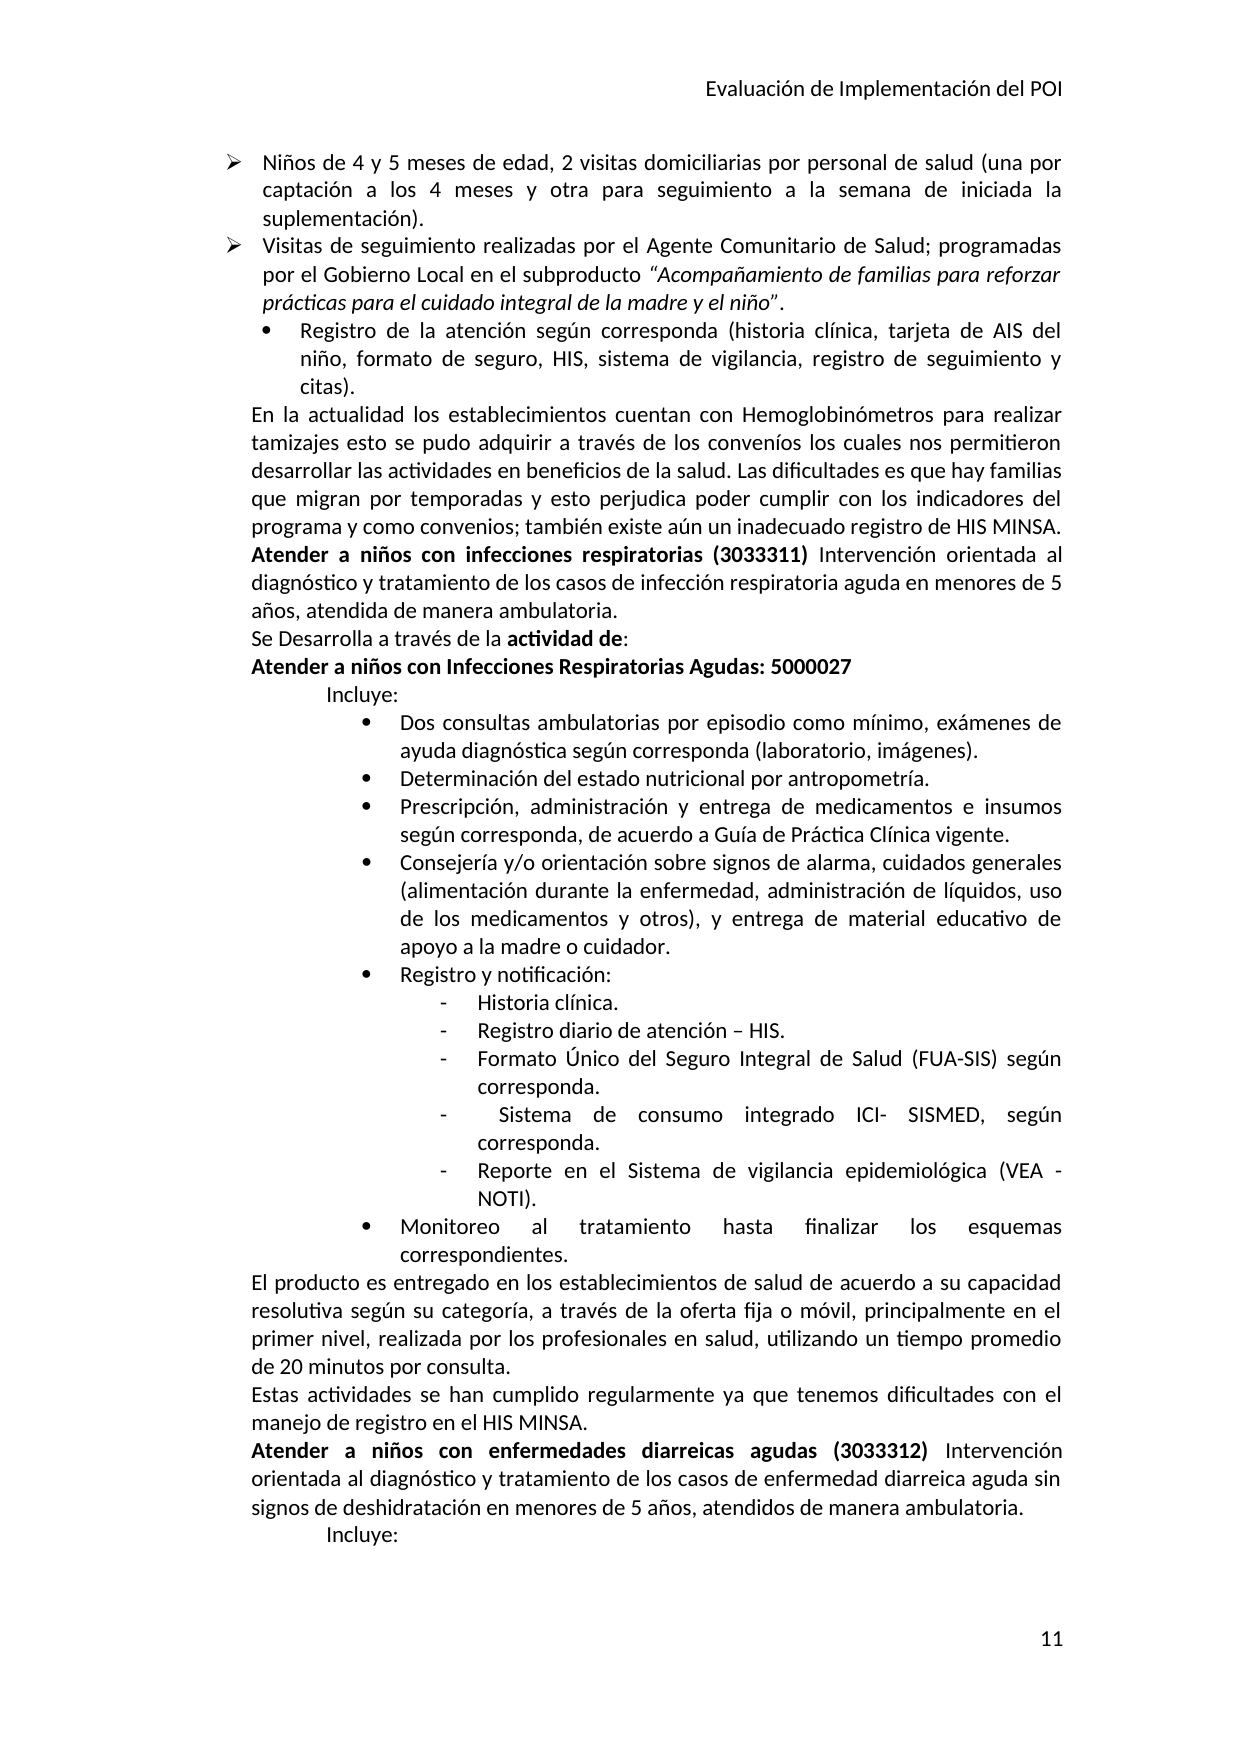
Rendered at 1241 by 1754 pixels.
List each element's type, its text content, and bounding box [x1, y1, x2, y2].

list Monitoreo al tratamiento hasta finalizar los esquemas correspondientes. [362, 1212, 1063, 1268]
list Visitas de seguimiento realizadas por el Agente Comunitario de Salud; programadas por el Gobierno Local en el subproducto “Acompañamiento de familias para reforzar prácticas para el cuidado integral de la madre y el niño”. [225, 232, 1063, 316]
list Registro diario de atención – HIS. [440, 1016, 1063, 1044]
list Prescripción, administración y entrega de medicamentos e insumos según corresponda, de acuerdo a Guía de Práctica Clínica vigente. [362, 792, 1063, 848]
text Incluye: [252, 1521, 1063, 1549]
text Atender a niños con infecciones respiratorias (3033311) Intervención orientada al diagnóstico y tratamiento de los casos de infección respiratoria aguda en menores de 5 años, atendida de manera ambulatoria. [251, 540, 1063, 624]
list Registro de la atención según corresponda (historia clínica, tarjeta de AIS del niño, formato de seguro, HIS, sistema de vigilancia, registro de seguimiento y citas). [262, 316, 1063, 400]
list Formato Único del Seguro Integral de Salud (FUA-SIS) según corresponda. [440, 1044, 1063, 1100]
text Incluye: [252, 680, 1063, 708]
list Niños de 4 y 5 meses de edad, 2 visitas domiciliarias por personal de salud (una por captación a los 4 meses y otra para seguimiento a la semana de iniciada la suplementación). [225, 148, 1063, 232]
list Sistema de consumo integrado ICI- SISMED, según corresponda. [440, 1100, 1063, 1156]
text El producto es entregado en los establecimientos de salud de acuerdo a su capacidad resolutiva según su categoría, a través de la oferta fija o móvil, principalmente en el primer nivel, realizada por los profesionales en salud, utilizando un tiempo promedio de 20 minutos por consulta. [251, 1268, 1063, 1381]
text En la actualidad los establecimientos cuentan con Hemoglobinómetros para realizar tamizajes esto se pudo adquirir a través de los conveníos los cuales nos permitieron desarrollar las actividades en beneficios de la salud. Las dificultades es que hay familias que migran por temporadas y esto perjudica poder cumplir con los indicadores del programa y como convenios; también existe aún un inadecuado registro de HIS MINSA. [251, 400, 1063, 540]
list Dos consultas ambulatorias por episodio como mínimo, exámenes de ayuda diagnóstica según corresponda (laboratorio, imágenes). [362, 708, 1063, 764]
list Historia clínica. [440, 988, 1063, 1016]
list Reporte en el Sistema de vigilancia epidemiológica (VEA - NOTI). [440, 1156, 1063, 1212]
text Estas actividades se han cumplido regularmente ya que tenemos dificultades con el manejo de registro en el HIS MINSA. [251, 1381, 1063, 1437]
list Registro y notificación: [362, 960, 1063, 988]
text Se Desarrolla a través de la actividad de: [251, 624, 1063, 652]
list Determinación del estado nutricional por antropometría. [362, 764, 1063, 792]
text Atender a niños con Infecciones Respiratorias Agudas: 5000027 [251, 652, 1063, 680]
list Consejería y/o orientación sobre signos de alarma, cuidados generales (alimentación durante la enfermedad, administración de líquidos, uso de los medicamentos y otros), y entrega de material educativo de apoyo a la madre o cuidador. [363, 848, 1063, 960]
text Atender a niños con enfermedades diarreicas agudas (3033312) Intervención orientada al diagnóstico y tratamiento de los casos de enfermedad diarreica aguda sin signos de deshidratación en menores de 5 años, atendidos de manera ambulatoria. [251, 1437, 1063, 1521]
